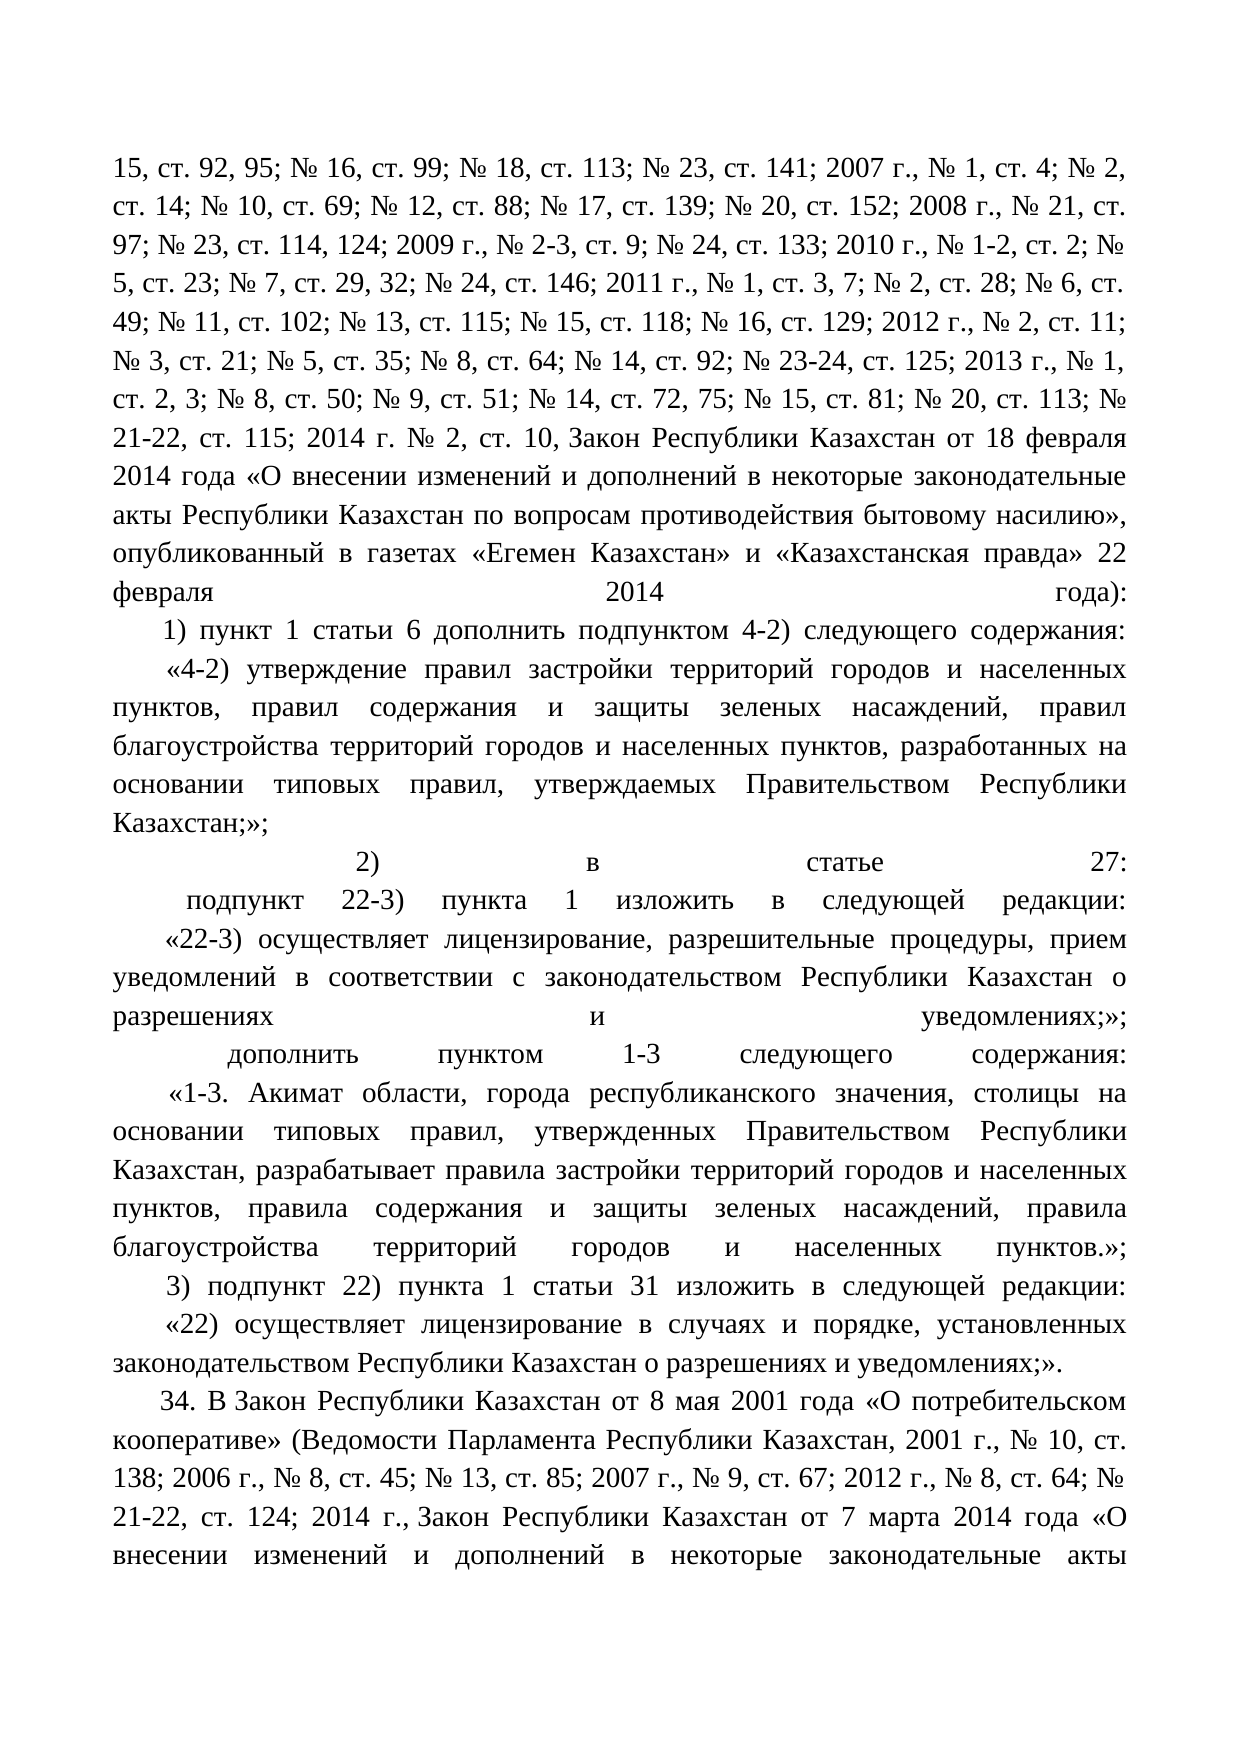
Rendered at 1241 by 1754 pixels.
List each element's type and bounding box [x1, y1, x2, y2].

text [112, 1383, 1128, 1571]
text [112, 150, 1128, 1378]
